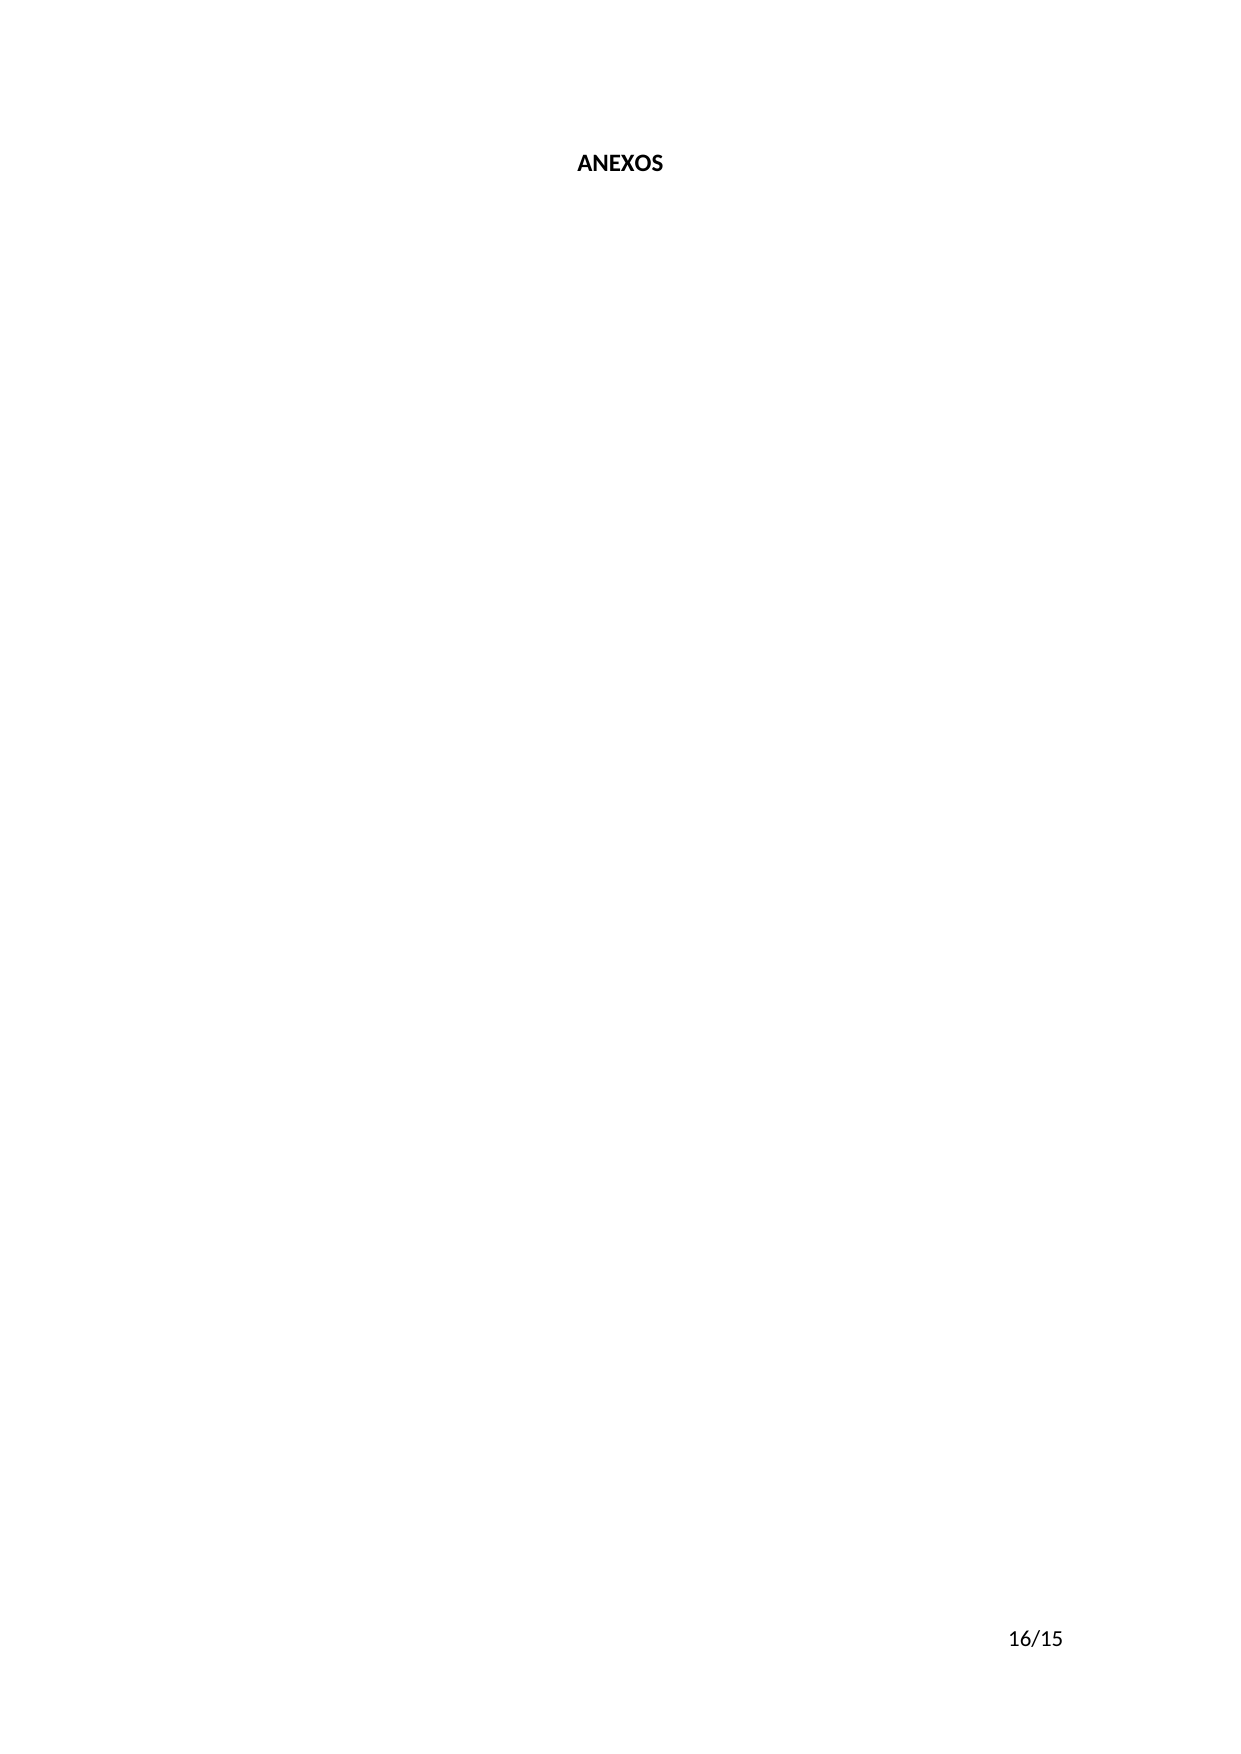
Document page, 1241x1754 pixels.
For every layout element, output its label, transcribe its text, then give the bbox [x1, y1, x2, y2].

subtitle ANEXOS [177, 148, 1063, 178]
